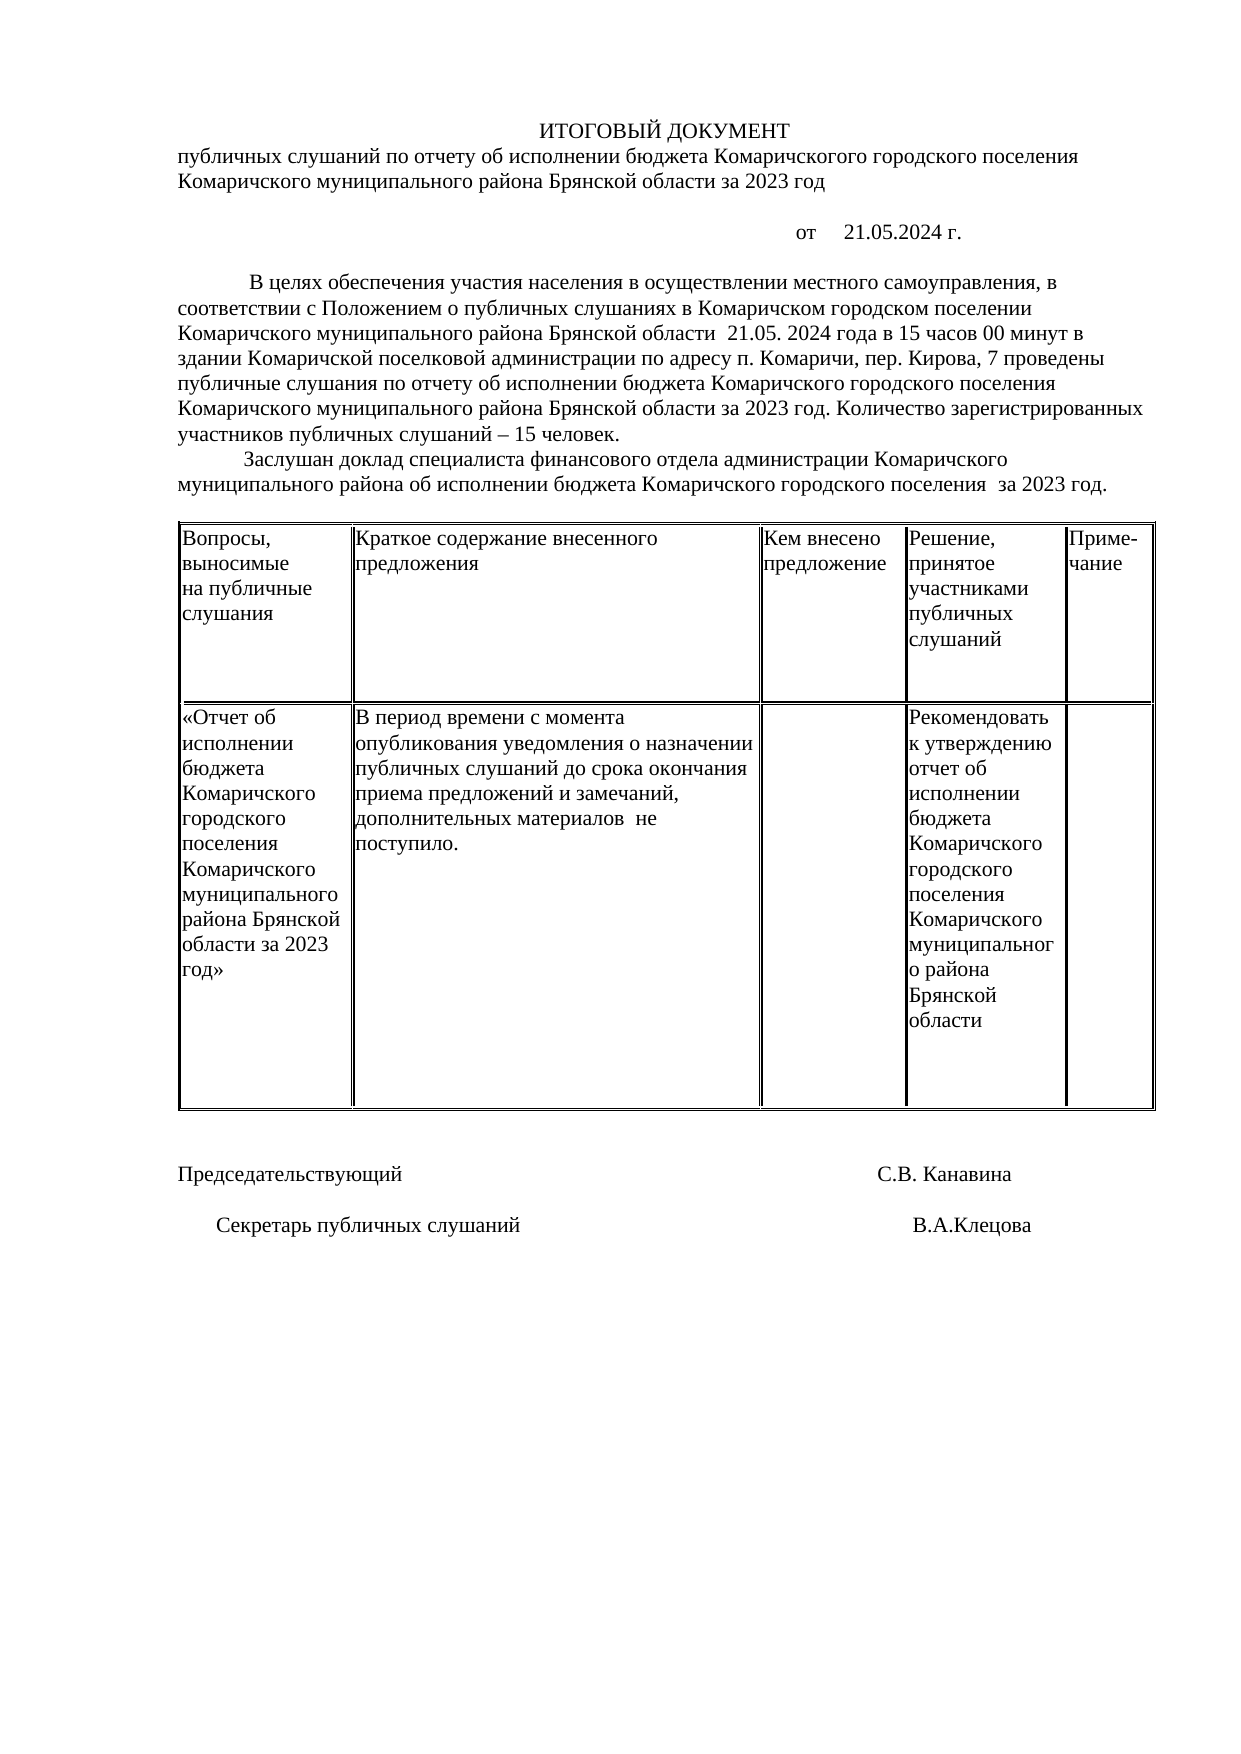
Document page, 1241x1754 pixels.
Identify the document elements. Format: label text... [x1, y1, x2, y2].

table_cell Рекомендовать к утверждению отчет об исполнении бюджета Комаричского городского поселения Комаричского муниципального района Брянской области [906, 705, 1066, 1108]
table_header Кем внесено предложение [761, 525, 906, 701]
text В целях обеспечения участия населения в осуществлении местного самоуправления, в соответствии с Положением о публичных слушаниях в Комаричском городском поселении Комаричского муниципального района Брянской области 21.05. 2024 года в 15 часов 00 минут в здании Комаричской поселковой администрации по адресу п. Комаричи, пер. Кирова, 7 проведены публичные слушания по отчету об исполнении бюджета Комаричского городского поселения Комаричского муниципального района Брянской области за 2023 год. Количество зарегистрированных участников публичных слушаний – 15 человек. [177, 269, 1152, 446]
text Заслушан доклад специалиста финансового отдела администрации Комаричского муниципального района об исполнении бюджета Комаричского городского поселения за 2023 год. [177, 446, 1152, 496]
table_cell [1066, 701, 1153, 1108]
table_cell [761, 705, 906, 1108]
table_header Решение, принятое участниками публичных слушаний [906, 525, 1066, 701]
table_header Приме- чание [1066, 525, 1152, 701]
text от 21.05.2024 г. [177, 219, 1152, 244]
table_cell В период времени с момента опубликования уведомления о назначении публичных слушаний до срока окончания приема предложений и замечаний, дополнительных материалов не поступило. [353, 701, 761, 1108]
text Председательствующий С.В. Канавина [177, 1161, 1152, 1187]
table_cell «Отчет об исполнении бюджета Комаричского городского поселения Комаричского муниципального района Брянской области за 2023 год» [181, 701, 353, 1108]
table_header Краткое содержание внесенного предложения [353, 523, 761, 701]
text публичных слушаний по отчету об исполнении бюджета Комаричскогого городского поселения Комаричского муниципального района Брянской области за 2023 год [177, 143, 1152, 194]
text ИТОГОВЫЙ ДОКУМЕНТ [177, 118, 1152, 143]
table_header Вопросы, выносимые на публичные слушания [181, 523, 353, 701]
text Секретарь публичных слушаний В.А.Клецова [177, 1212, 1152, 1237]
